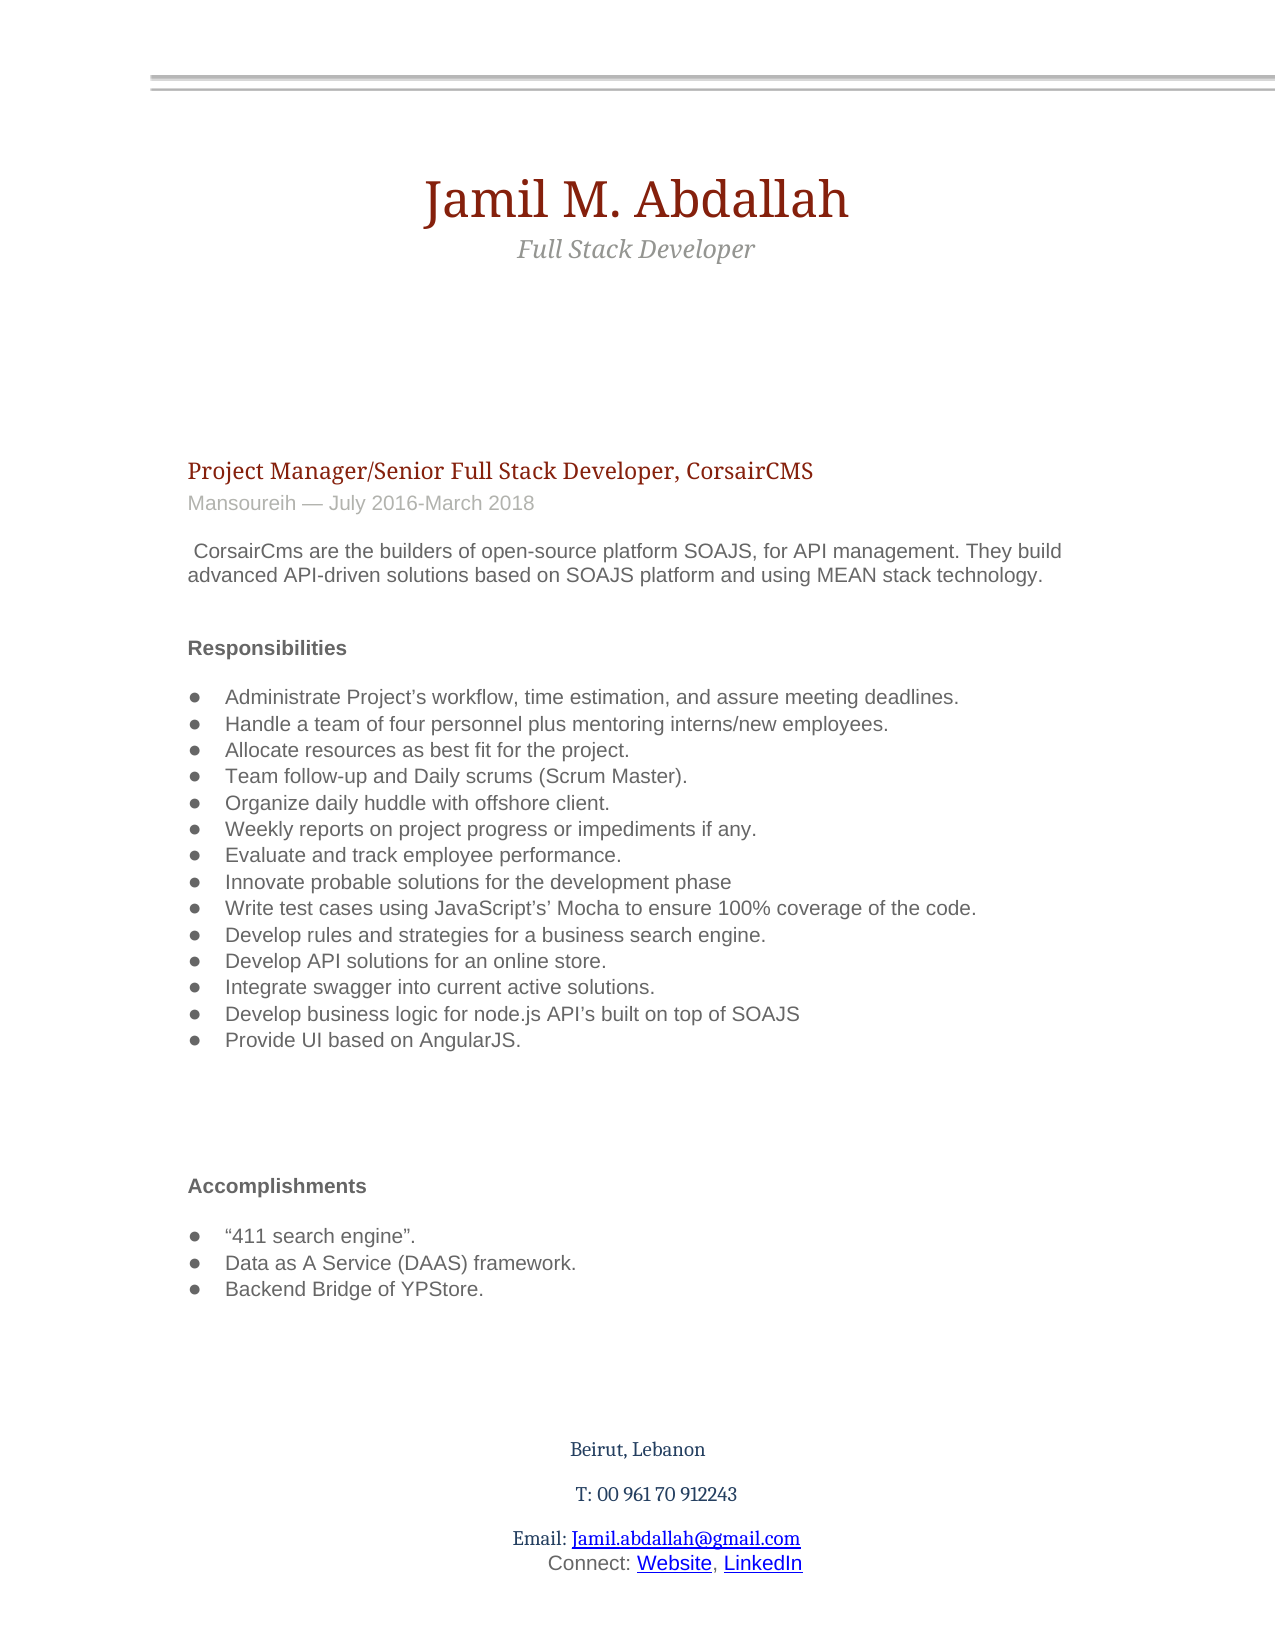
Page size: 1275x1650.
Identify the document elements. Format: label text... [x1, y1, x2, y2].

list Allocate resources as best fit for the project. [188, 736, 1125, 762]
list “411 search engine”. [188, 1222, 1125, 1248]
list Data as A Service (DAAS) framework. [188, 1248, 1125, 1275]
list Write test cases using JavaScript’s’ Mocha to ensure 100% coverage of the code. [188, 894, 1125, 921]
list Handle a team of four personnel plus mentoring interns/new employees. [188, 710, 1125, 736]
list Develop API solutions for an online store. [188, 947, 1125, 973]
subtitle Project Manager/Senior Full Stack Developer, CorsairCMS [187, 455, 1125, 486]
subtitle Accomplishments [187, 1174, 1125, 1198]
list Administrate Project’s workflow, time estimation, and assure meeting deadlines. [188, 683, 1125, 710]
list Weekly reports on project progress or impediments if any. [188, 815, 1125, 841]
list Innovate probable solutions for the development phase [188, 868, 1125, 894]
list Provide UI based on AngularJS. [188, 1026, 1125, 1052]
list Develop business logic for node.js API’s built on top of SOAJS [188, 999, 1125, 1026]
subtitle Responsibilities [187, 635, 1125, 659]
list Backend Bridge of YPStore. [188, 1275, 1125, 1301]
list Integrate swagger into current active solutions. [188, 973, 1125, 999]
subtitle Mansoureih — July 2016-March 2018 [187, 491, 1125, 514]
text CorsairCms are the builders of open-source platform SOAJS, for API management. They build advanced API-driven solutions based on SOAJS platform and using MEAN stack technology. [187, 538, 1125, 586]
picture [150, 75, 1275, 91]
list Organize daily huddle with offshore client. [188, 789, 1125, 815]
list Evaluate and track employee performance. [188, 841, 1125, 868]
list Develop rules and strategies for a business search engine. [188, 921, 1125, 947]
list Team follow-up and Daily scrums (Scrum Master). [188, 762, 1125, 789]
